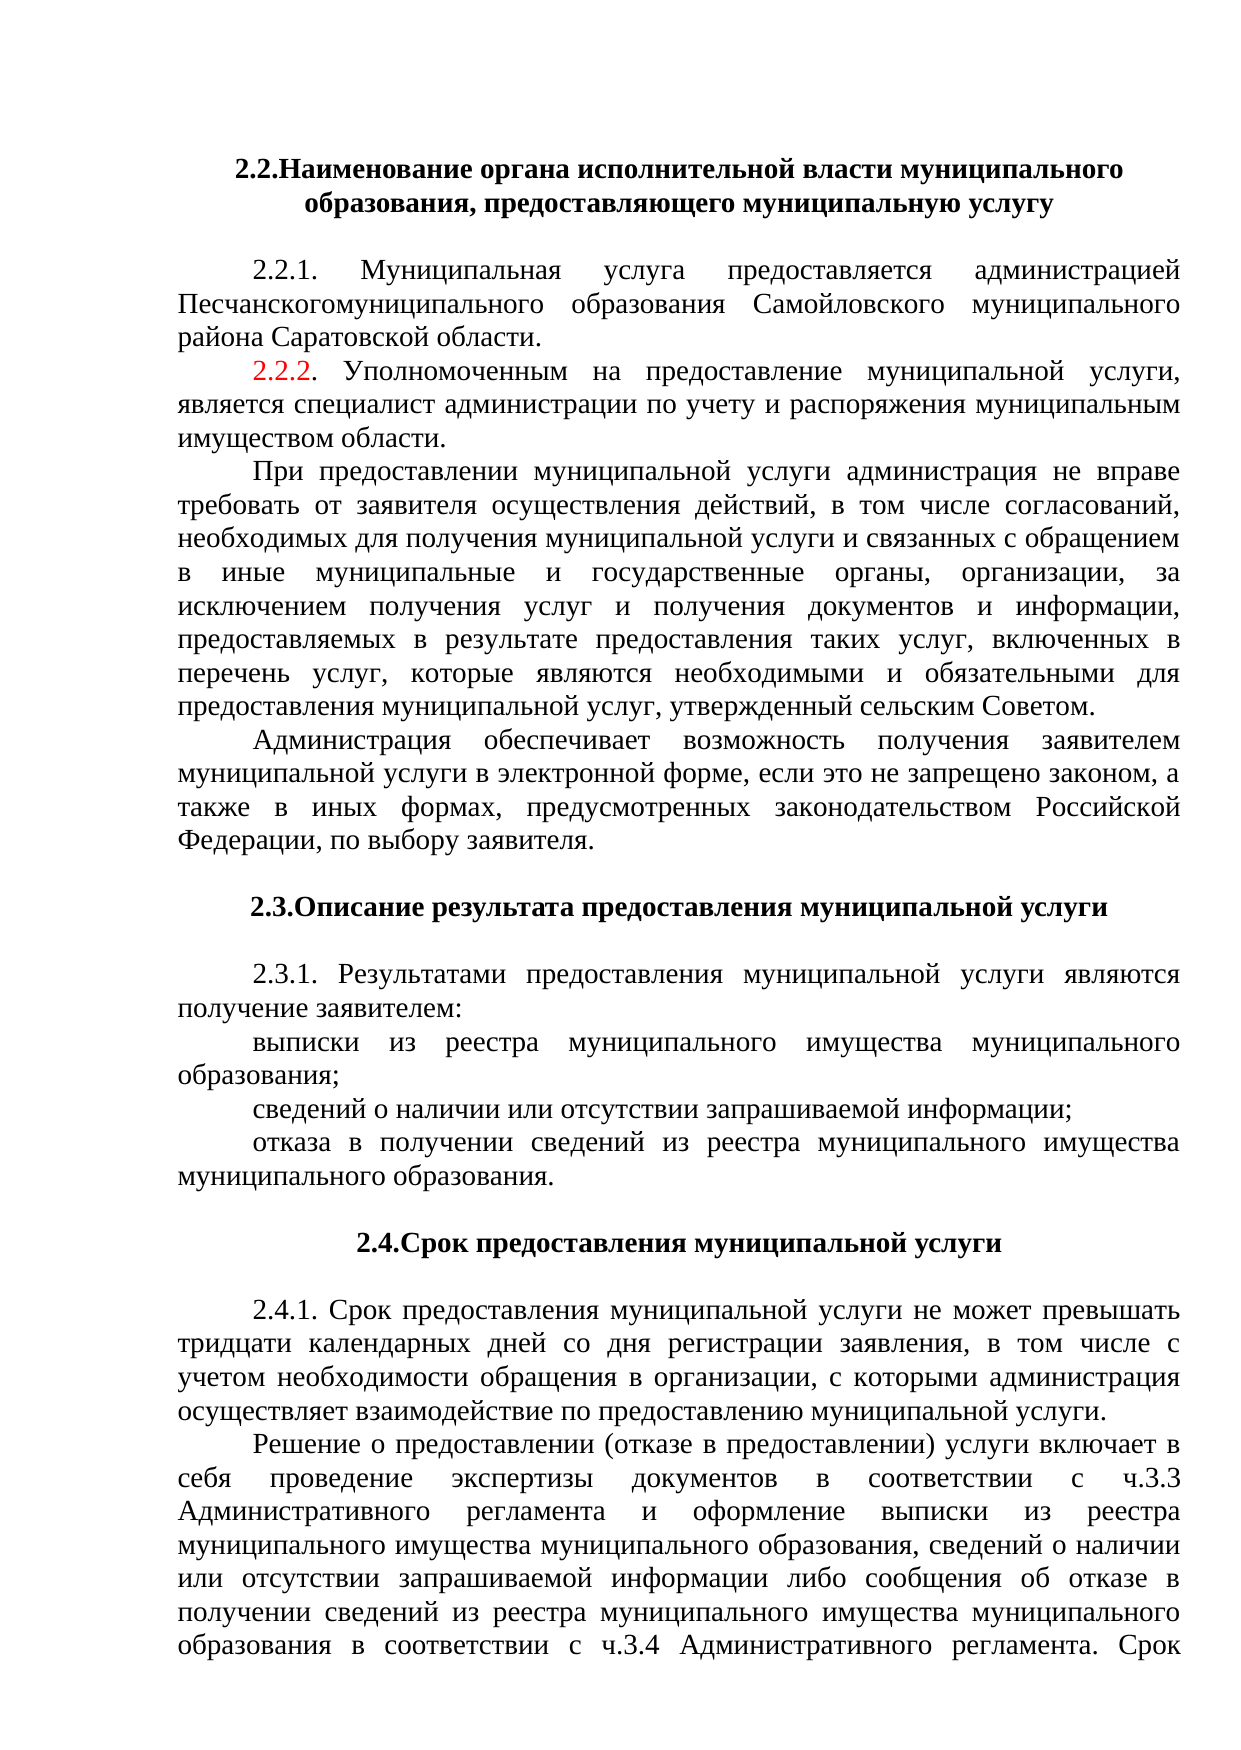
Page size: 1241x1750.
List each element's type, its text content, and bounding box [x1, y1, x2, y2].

text 2.4.1. Срок предоставления муниципальной услуги не может превышать тридцати календарных дней со дня регистрации заявления, в том числе с учетом необходимости обращения в организации, с которыми администрация осуществляет взаимодействие по предоставлению муниципальной услуги. [177, 1292, 1181, 1426]
text отказа в получении сведений из реестра муниципального имущества муниципального образования. [177, 1124, 1181, 1191]
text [177, 1426, 1181, 1661]
text выписки из реестра муниципального имущества муниципального образования; [177, 1024, 1181, 1091]
text 2.2.1. Муниципальная услуга предоставляется администрацией Песчанскогомуниципального образования Самойловского муниципального района Саратовской области. [177, 252, 1181, 353]
text сведений о наличии или отсутствии запрашиваемой информации; [177, 1091, 1181, 1124]
text 2.4.Срок предоставления муниципальной услуги [177, 1225, 1181, 1258]
text Администрация обеспечивает возможность получения заявителем муниципальной услуги в электронной форме, если это не запрещено законом, а также в иных формах, предусмотренных законодательством Российской Федерации, по выбору заявителя. [177, 722, 1181, 856]
text 2.2.2. Уполномоченным на предоставление муниципальной услуги, является специалист администрации по учету и распоряжения муниципальным имуществом области. [177, 353, 1181, 453]
text При предоставлении муниципальной услуги администрация не вправе требовать от заявителя осуществления действий, в том числе согласований, необходимых для получения муниципальной услуги и связанных с обращением в иные муниципальные и государственные органы, организации, за исключением получения услуг и получения документов и информации, предоставляемых в результате предоставления таких услуг, включенных в перечень услуг, которые являются необходимыми и обязательными для предоставления муниципальной услуг, утвержденный сельским Советом. [177, 453, 1181, 722]
text 2.3.1. Результатами предоставления муниципальной услуги являются получение заявителем: [177, 957, 1181, 1024]
text 2.3.Описание результата предоставления муниципальной услуги [177, 889, 1181, 923]
text 2.2.Наименование органа исполнительной власти муниципального образования, предоставляющего муниципальную услугу [177, 152, 1181, 219]
